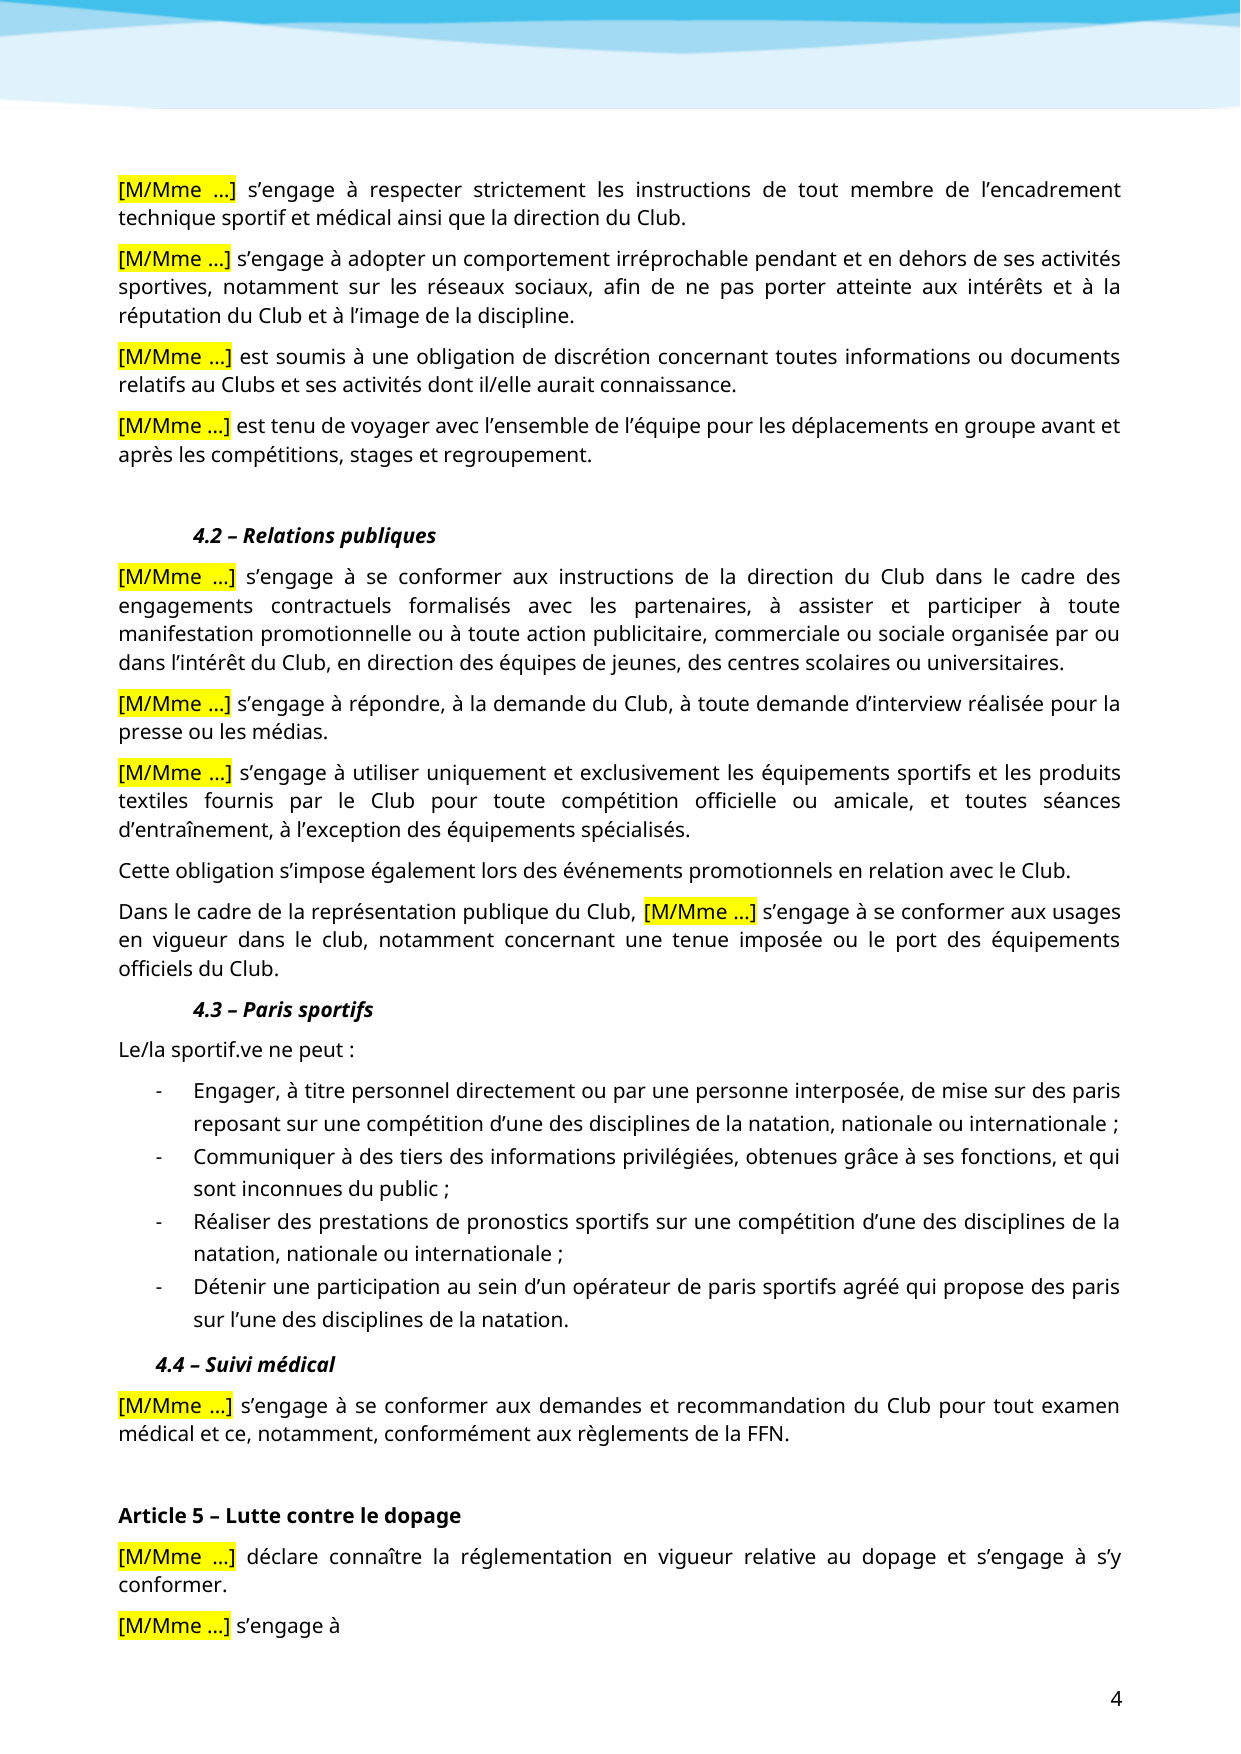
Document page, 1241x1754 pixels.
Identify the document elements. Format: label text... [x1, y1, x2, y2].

list Détenir une participation au sein d’un opérateur de paris sportifs agréé qui propose des paris sur l’une des disciplines de la natation. [156, 1272, 1122, 1333]
list Réaliser des prestations de pronostics sportifs sur une compétition d’une des disciplines de la natation, nationale ou internationale ; [156, 1207, 1122, 1268]
text 4.4 – Suivi médical [118, 1350, 1122, 1378]
text [M/Mme …] s’engage à se conformer aux instructions de la direction du Club dans le cadre des engagements contractuels formalisés avec les partenaires, à assister et participer à toute manifestation promotionnelle ou à toute action publicitaire, commerciale ou sociale organisée par ou dans l’intérêt du Club, en direction des équipes de jeunes, des centres scolaires ou universitaires. [118, 562, 1122, 676]
text [M/Mme …] s’engage à répondre, à la demande du Club, à toute demande d’interview réalisée pour la presse ou les médias. [118, 689, 1122, 746]
text [M/Mme …] s’engage à [231, 1611, 1122, 1640]
text [M/Mme …] est soumis à une obligation de discrétion concernant toutes informations ou documents relatifs au Clubs et ses activités dont il/elle aurait connaissance. [118, 342, 1122, 399]
picture [0, 0, 1241, 110]
text [M/Mme …] s’engage à adopter un comportement irréprochable pendant et en dehors de ses activités sportives, notamment sur les réseaux sociaux, afin de ne pas porter atteinte aux intérêts et à la réputation du Club et à l’image de la discipline. [118, 244, 1122, 329]
list Communiquer à des tiers des informations privilégiées, obtenues grâce à ses fonctions, et qui sont inconnues du public ; [156, 1142, 1122, 1203]
text 4.3 – Paris sportifs [118, 995, 1122, 1023]
text Le/la sportif.ve ne peut : [118, 1036, 1122, 1064]
text Dans le cadre de la représentation publique du Club, [M/Mme …] s’engage à se conformer aux usages en vigueur dans le club, notamment concernant une tenue imposée ou le port des équipements officiels du Club. [118, 897, 1122, 982]
text [M/Mme …] déclare connaître la réglementation en vigueur relative au dopage et s’engage à s’y conformer. [118, 1542, 1122, 1599]
text Article 5 – Lutte contre le dopage [118, 1501, 1122, 1529]
text 4.2 – Relations publiques [118, 522, 1122, 550]
text [M/Mme …] s’engage à respecter strictement les instructions de tout membre de l’encadrement technique sportif et médical ainsi que la direction du Club. [118, 175, 1122, 232]
text [M/Mme …] s’engage à utiliser uniquement et exclusivement les équipements sportifs et les produits textiles fournis par le Club pour toute compétition officielle ou amicale, et toutes séances d’entraînement, à l’exception des équipements spécialisés. [118, 758, 1122, 843]
list Engager, à titre personnel directement ou par une personne interposée, de mise sur des paris reposant sur une compétition d’une des disciplines de la natation, nationale ou internationale ; [156, 1077, 1122, 1138]
text Cette obligation s’impose également lors des événements promotionnels en relation avec le Club. [118, 856, 1122, 884]
text [M/Mme …] est tenu de voyager avec l’ensemble de l’équipe pour les déplacements en groupe avant et après les compétitions, stages et regroupement. [118, 411, 1122, 468]
text [M/Mme …] s’engage à se conformer aux demandes et recommandation du Club pour tout examen médical et ce, notamment, conformément aux règlements de la FFN. [118, 1391, 1122, 1448]
